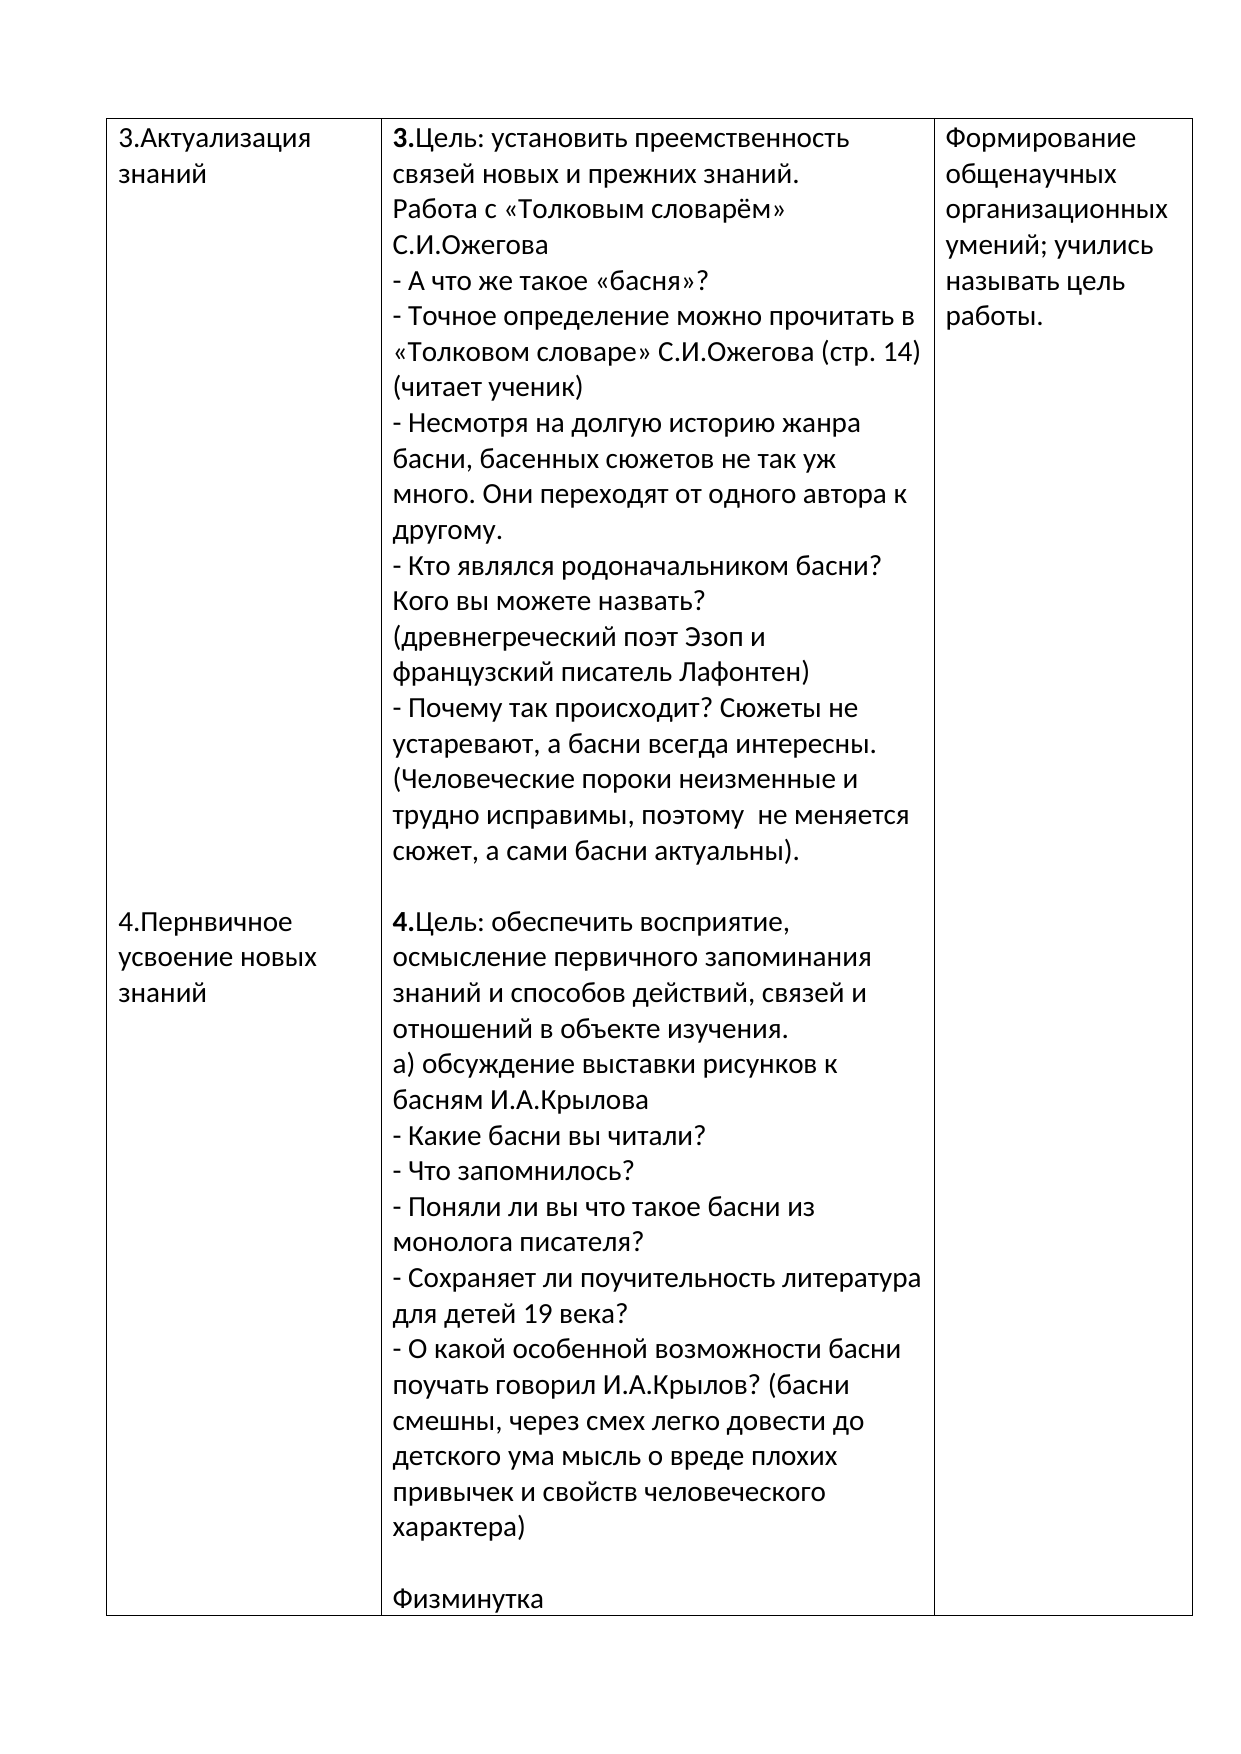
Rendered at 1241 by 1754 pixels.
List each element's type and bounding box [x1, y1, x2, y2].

table_cell [107, 119, 381, 1615]
table_cell [382, 119, 934, 1615]
table_cell [935, 119, 1192, 1615]
